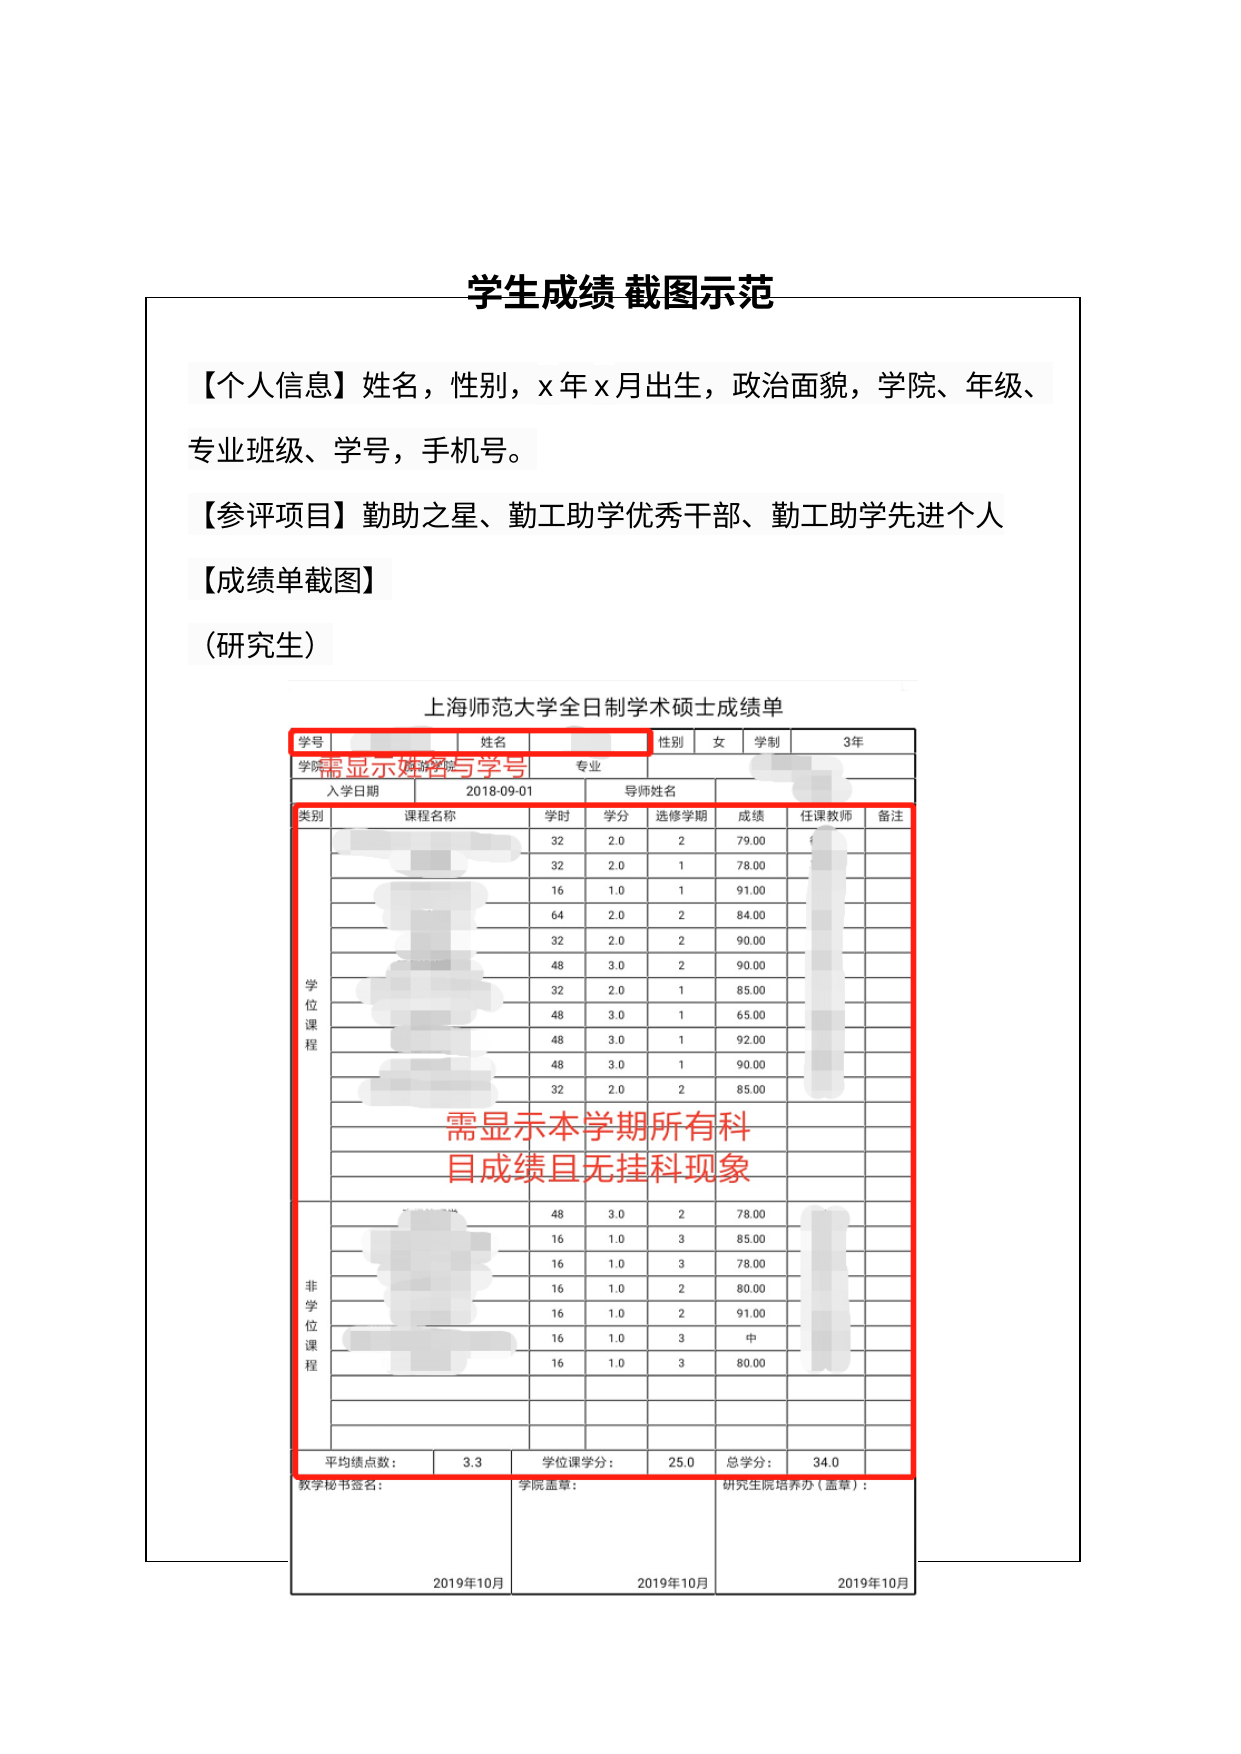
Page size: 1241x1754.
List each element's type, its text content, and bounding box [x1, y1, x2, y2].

subtitle 学生成绩 截图示范 [187, 262, 1053, 317]
text （研究生） [187, 611, 1053, 676]
text 【成绩单截图】 [187, 546, 1053, 611]
picture [286, 680, 918, 1604]
text 【参评项目】勤助之星、勤工助学优秀干部、勤工助学先进个人 [187, 481, 1053, 546]
text 【个人信息】姓名，性别，x年x月出生，政治面貌，学院、年级、专业班级、学号，手机号。 [187, 351, 1053, 481]
